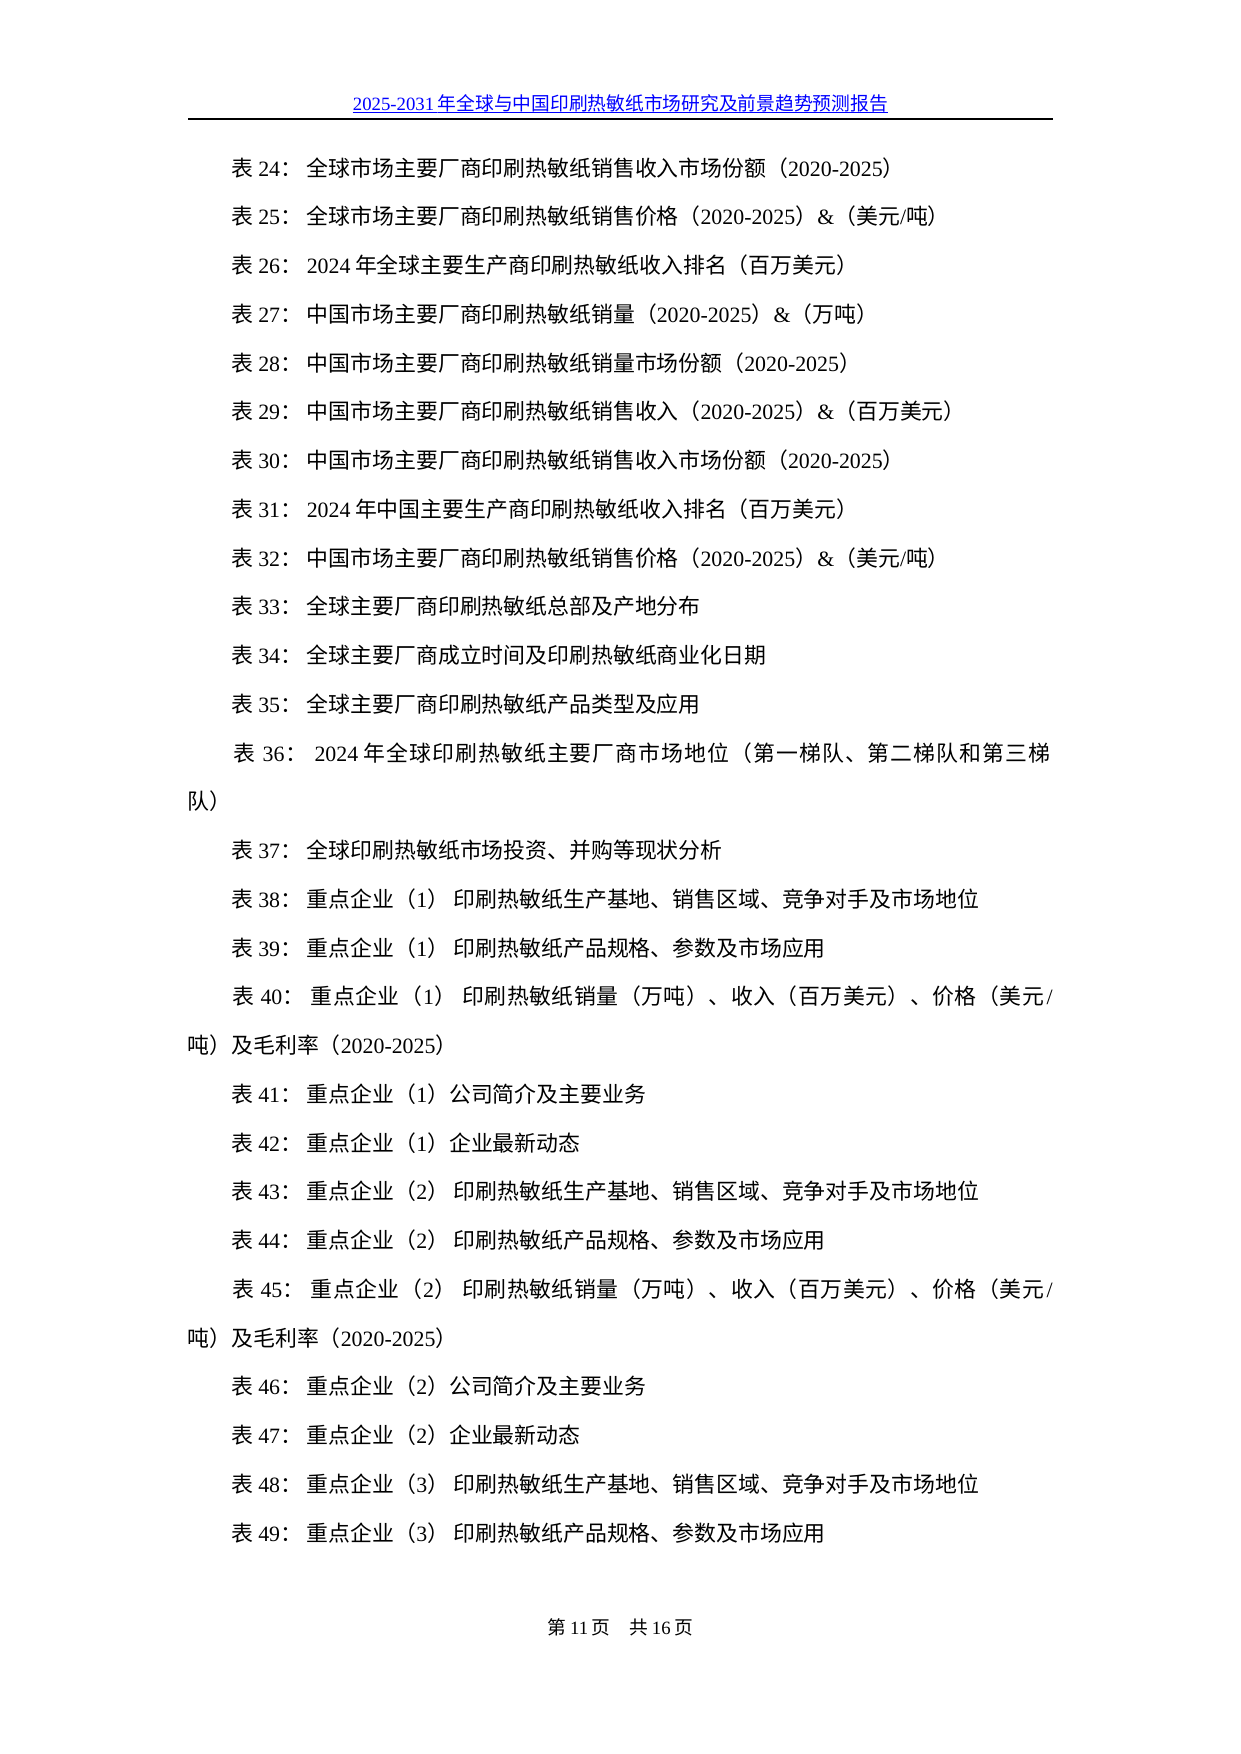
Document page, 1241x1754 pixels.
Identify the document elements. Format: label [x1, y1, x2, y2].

text [187, 150, 1053, 1548]
